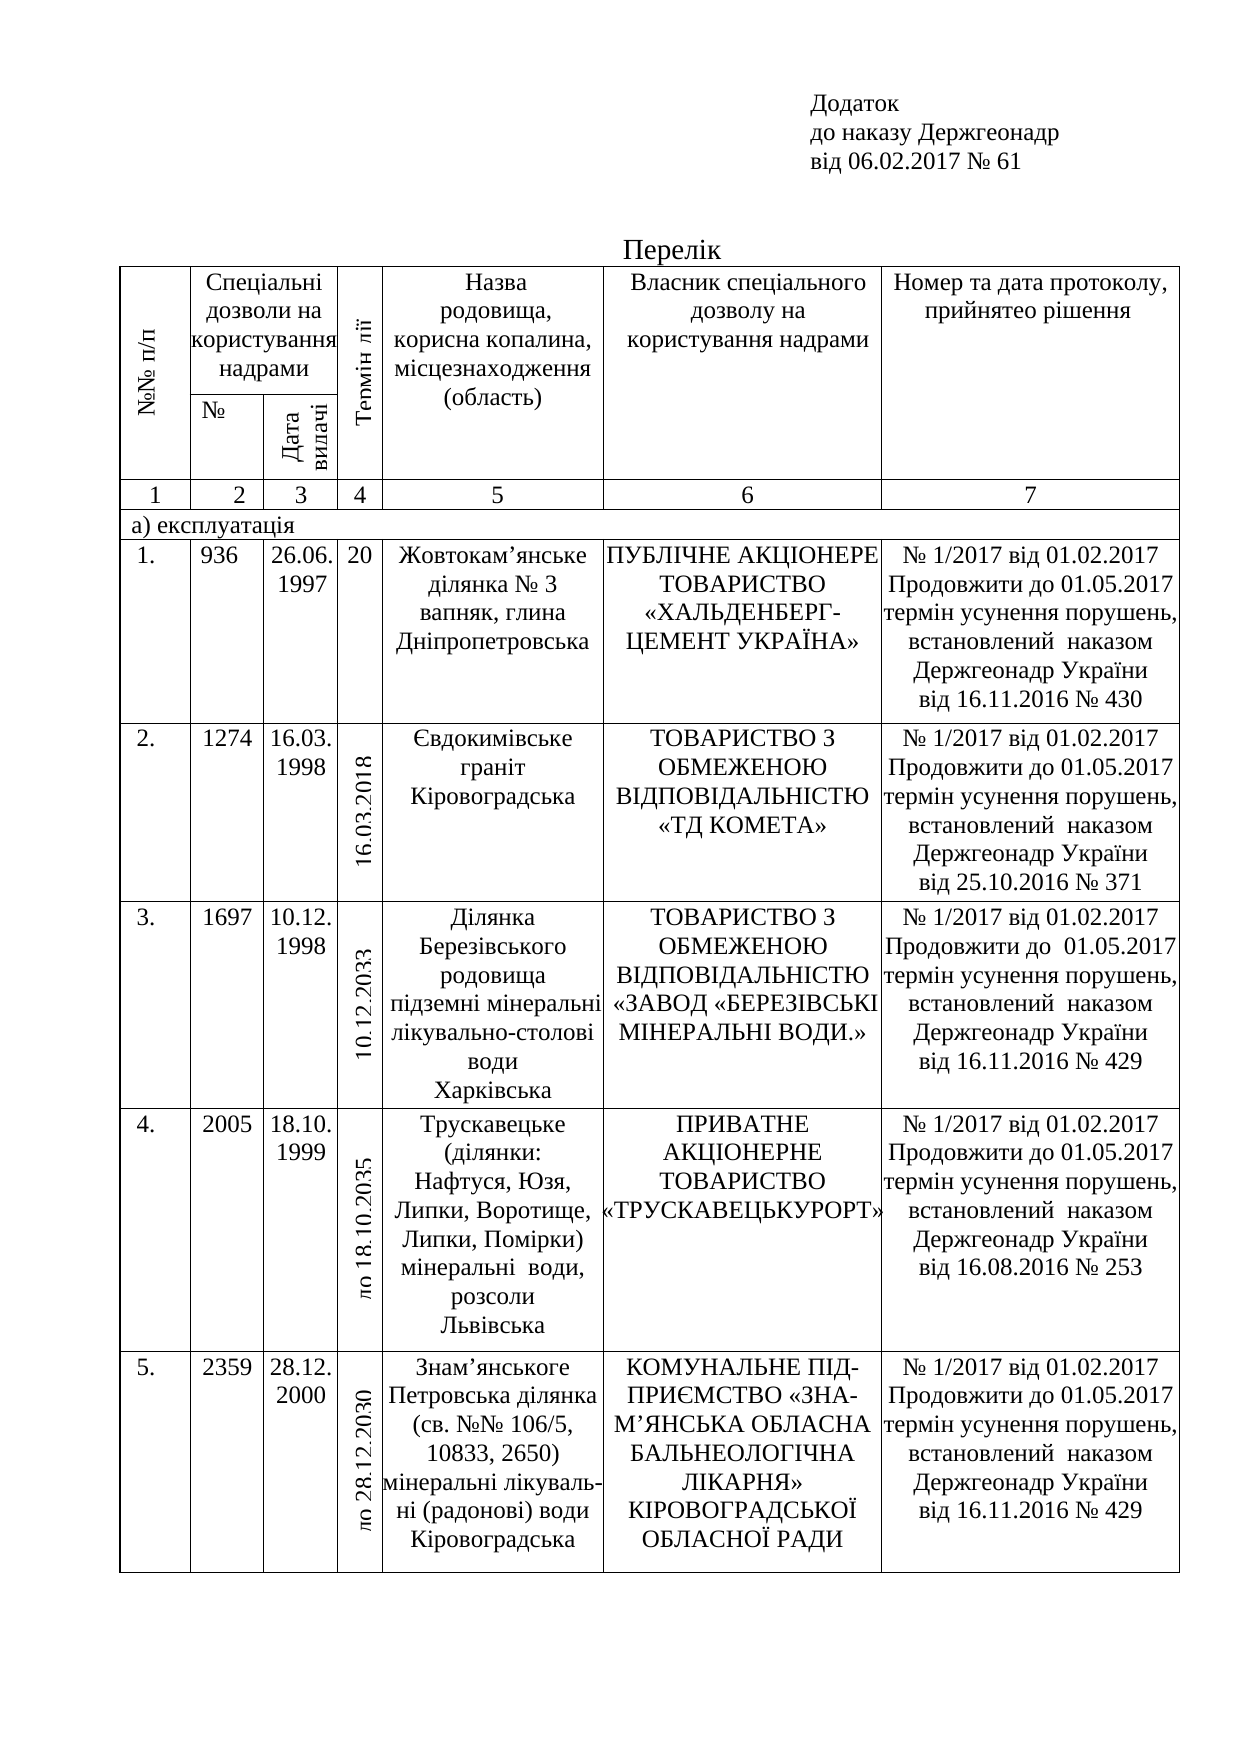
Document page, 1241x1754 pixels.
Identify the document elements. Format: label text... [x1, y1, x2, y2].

table_cell Знам’янськоге Петровська ділянка (св. №№ 106/5, 10833, 2650) мінеральні лікуваль-ні (радонові) води Кіровоградська [383, 1352, 603, 1572]
table_cell ПРИВАТНЕ АКЦІОНЕРНЕ ТОВАРИСТВО «ТРУСКАВЕЦЬКУРОРТ» [604, 1109, 881, 1351]
table_cell [121, 540, 190, 722]
table_cell а) експлуатація [121, 510, 1179, 539]
table_cell № 1/2017 від 01.02.2017 Продовжити до 01.05.2017 термін усунення порушень, встановлений наказом Держгеонадр України від 16.08.2016 № 253 [882, 1109, 1179, 1351]
table_cell 7 [882, 480, 1179, 509]
table_cell 4 [338, 480, 382, 509]
table_header Термін дії [338, 267, 382, 479]
text до наказу Держгеонадр [148, 117, 1152, 146]
table_cell Ділянка Березівського родовища підземні мінеральні лікувально-столові води Харківська [383, 902, 603, 1108]
table_cell 5 [383, 480, 603, 509]
table_cell ТОВАРИСТВО З ОБМЕЖЕНОЮ ВІДПОВІДАЛЬНІСТЮ «ЗАВОД «БЕРЕЗІВСЬКІ МІНЕРАЛЬНІ ВОДИ.» [604, 902, 881, 1108]
table_cell 3 [264, 480, 337, 509]
table_cell [121, 1109, 190, 1351]
text Перелік [148, 232, 1167, 266]
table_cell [882, 1352, 1179, 1572]
table_cell 6 [604, 480, 881, 509]
table_header Спеціальні дозволи на користування надрами [191, 267, 337, 394]
table_cell Жовтокам’янське ділянка № 3 вапняк, глина Дніпропетровська [383, 540, 603, 722]
table_cell КОМУНАЛЬНЕ ПІД-ПРИЄМСТВО «ЗНА-М’ЯНСЬКА ОБЛАСНА БАЛЬНЕОЛОГІЧНА ЛІКАРНЯ» КІРОВОГРАДСЬКОЇ ОБЛАСНОЇ РАДИ [604, 1352, 881, 1572]
table_cell [121, 724, 190, 901]
table_cell 1274 [191, 724, 263, 901]
table_cell 10.12.1998 [264, 902, 337, 1108]
text Додаток [148, 88, 1152, 117]
table_cell Дата видачі [264, 395, 337, 479]
table_cell № 1/2017 від 01.02.2017 Продовжити до 01.05.2017 термін усунення порушень, встановлений наказом Держгеонадр України від 16.11.2016 № 430 [882, 540, 1179, 722]
table_cell № 1/2017 від 01.02.2017 Продовжити до 01.05.2017 термін усунення порушень, встановлений наказом Держгеонадр України від 25.10.2016 № 371 [882, 724, 1179, 901]
table_header №№ п/п [121, 267, 190, 479]
table_cell 2005 [191, 1109, 263, 1351]
table_cell 1 [121, 480, 190, 509]
table_cell 2359 [191, 1352, 263, 1572]
table_header Номер та дата протоколу, прийнятео рішення [882, 267, 1179, 479]
table_cell до 18.10.2035 [338, 1109, 382, 1351]
table_header Власник спеціального дозволу на користування надрами [604, 267, 881, 479]
table_header Назва родовища, корисна копалина, місцезнаходження (область) [383, 267, 603, 479]
table_cell 16.03.2018 [338, 724, 382, 901]
table_cell 10.12.2033 [338, 902, 382, 1108]
table_cell [121, 902, 190, 1108]
table_cell № [191, 395, 263, 479]
table_cell № 1/2017 від 01.02.2017 Продовжити до 01.05.2017 термін усунення порушень, встановлений наказом Держгеонадр України від 16.11.2016 № 429 [882, 902, 1179, 1108]
table_cell 18.10.1999 [264, 1109, 337, 1351]
table_cell 2 [191, 480, 263, 509]
table_cell 16.03.1998 [264, 724, 337, 901]
table_cell 26.06. 1997 [264, 540, 337, 722]
table_cell до 28.12.2030 [338, 1352, 382, 1572]
table_cell 936 [191, 540, 263, 722]
text від 06.02.2017 № 61 [148, 146, 1152, 175]
table_cell ТОВАРИСТВО З ОБМЕЖЕНОЮ ВІДПОВІДАЛЬНІСТЮ «ТД КОМЕТА» [604, 724, 881, 901]
table_cell Трускавецьке (ділянки: Нафтуся, Юзя, Липки, Воротище, Липки, Помірки) мінеральні води, розсоли Львівська [383, 1109, 603, 1351]
table_cell 1697 [191, 902, 263, 1108]
table_cell 20 [338, 540, 382, 722]
table_cell 28.12. 2000 [264, 1352, 337, 1572]
table_cell Євдокимівське граніт Кіровоградська [383, 724, 603, 901]
table_cell ПУБЛІЧНЕ АКЦІОНЕРЕ ТОВАРИСТВО «ХАЛЬДЕНБЕРГ-ЦЕМЕНТ УКРАЇНА» [604, 540, 881, 722]
table_cell [121, 1352, 190, 1572]
